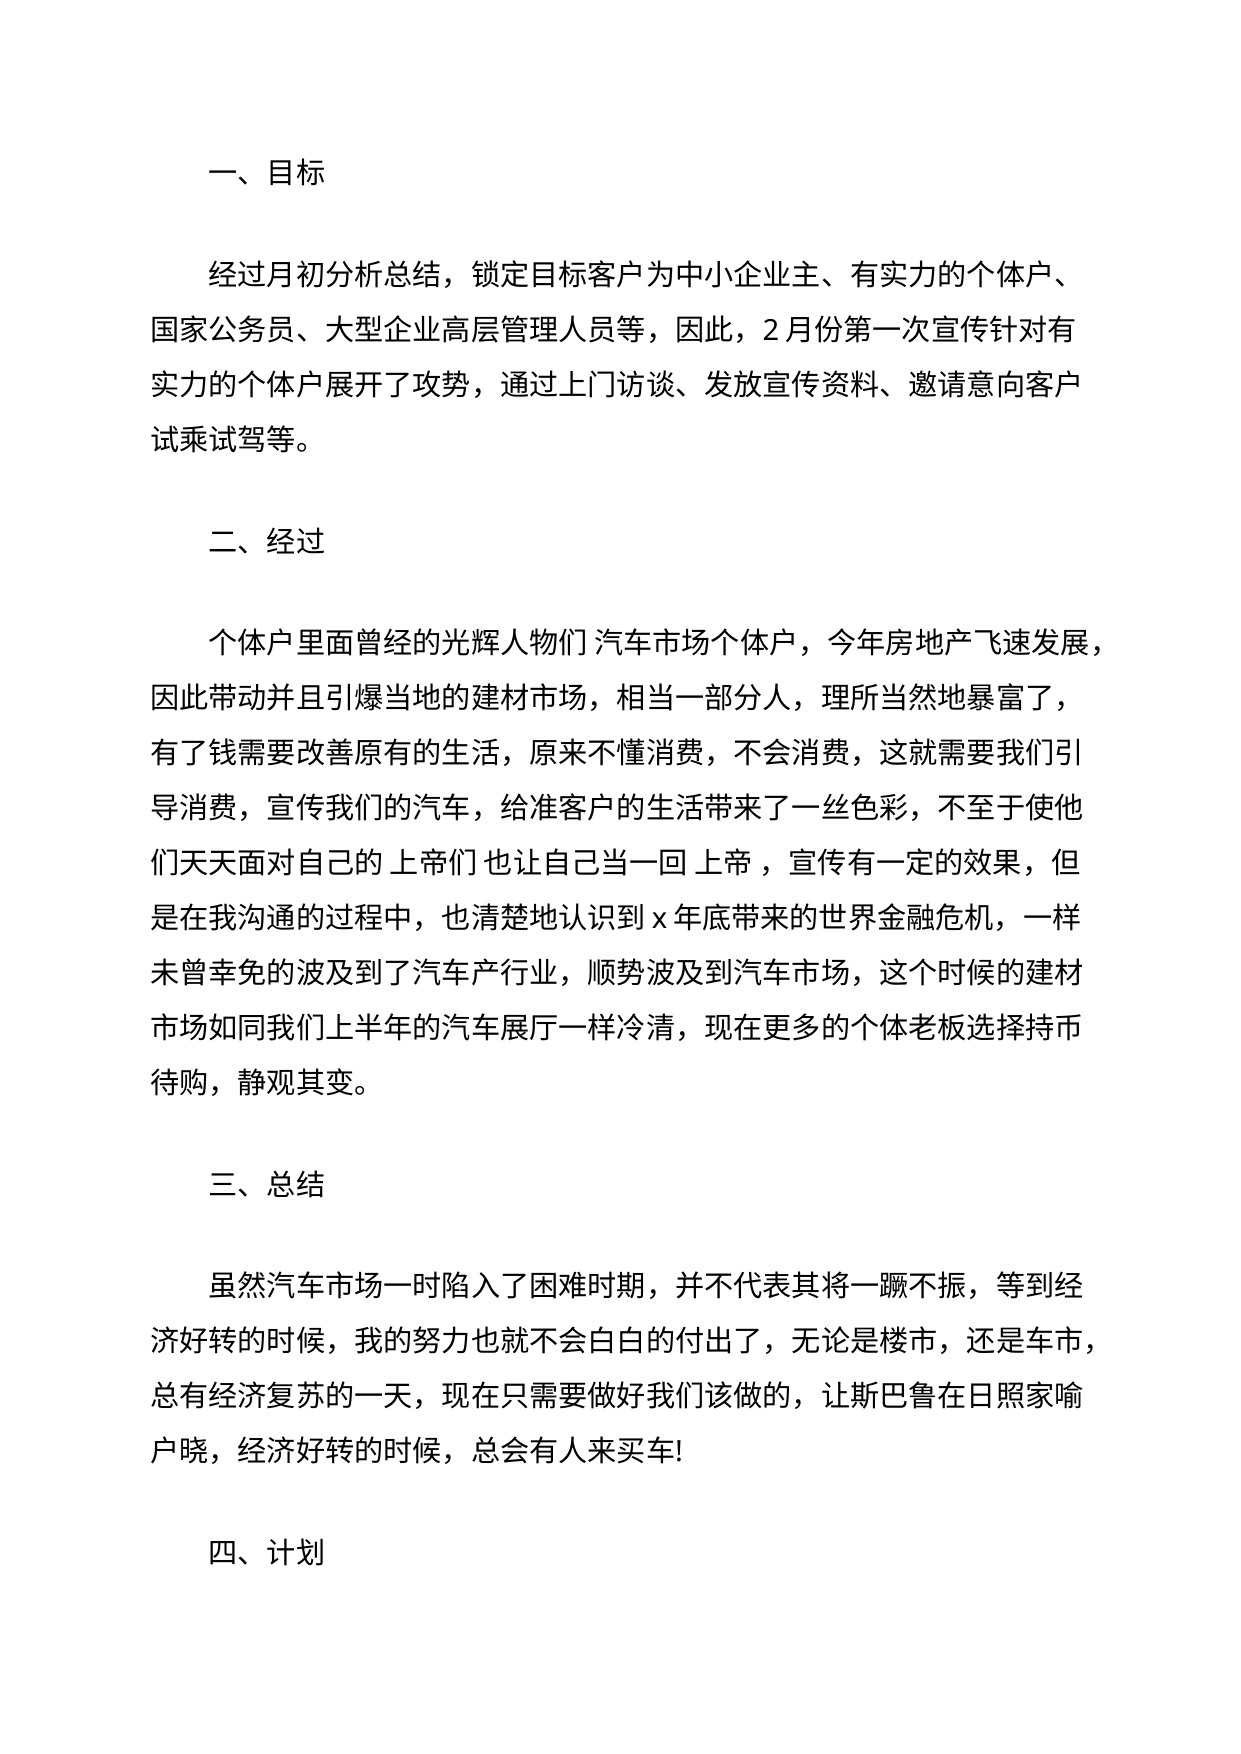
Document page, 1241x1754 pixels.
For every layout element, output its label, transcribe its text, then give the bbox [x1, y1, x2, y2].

text 四、计划 [150, 1529, 1090, 1572]
text 三、总结 [150, 1161, 1090, 1203]
text 一、目标 [150, 150, 1090, 192]
text 经过月初分析总结，锁定目标客户为中小企业主、有实力的个体户、国家公务员、大型企业高层管理人员等，因此，2月份第一次宣传针对有实力的个体户展开了攻势，通过上门访谈、发放宣传资料、邀请意向客户试乘试驾等。 [150, 252, 1090, 459]
text 虽然汽车市场一时陷入了困难时期，并不代表其将一蹶不振，等到经济好转的时候，我的努力也就不会白白的付出了，无论是楼市，还是车市，总有经济复苏的一天，现在只需要做好我们该做的，让斯巴鲁在日照家喻户晓，经济好转的时候，总会有人来买车! [150, 1263, 1090, 1470]
text 二、经过 [150, 518, 1090, 561]
text 个体户里面曾经的光辉人物们 汽车市场个体户，今年房地产飞速发展，因此带动并且引爆当地的建材市场，相当一部分人，理所当然地暴富了，有了钱需要改善原有的生活，原来不懂消费，不会消费，这就需要我们引导消费，宣传我们的汽车，给准客户的生活带来了一丝色彩，不至于使他们天天面对自己的 上帝们 也让自己当一回 上帝 ，宣传有一定的效果，但是在我沟通的过程中，也清楚地认识到x年底带来的世界金融危机，一样未曾幸免的波及到了汽车产行业，顺势波及到汽车市场，这个时候的建材市场如同我们上半年的汽车展厅一样冷清，现在更多的个体老板选择持币待购，静观其变。 [150, 620, 1090, 1102]
